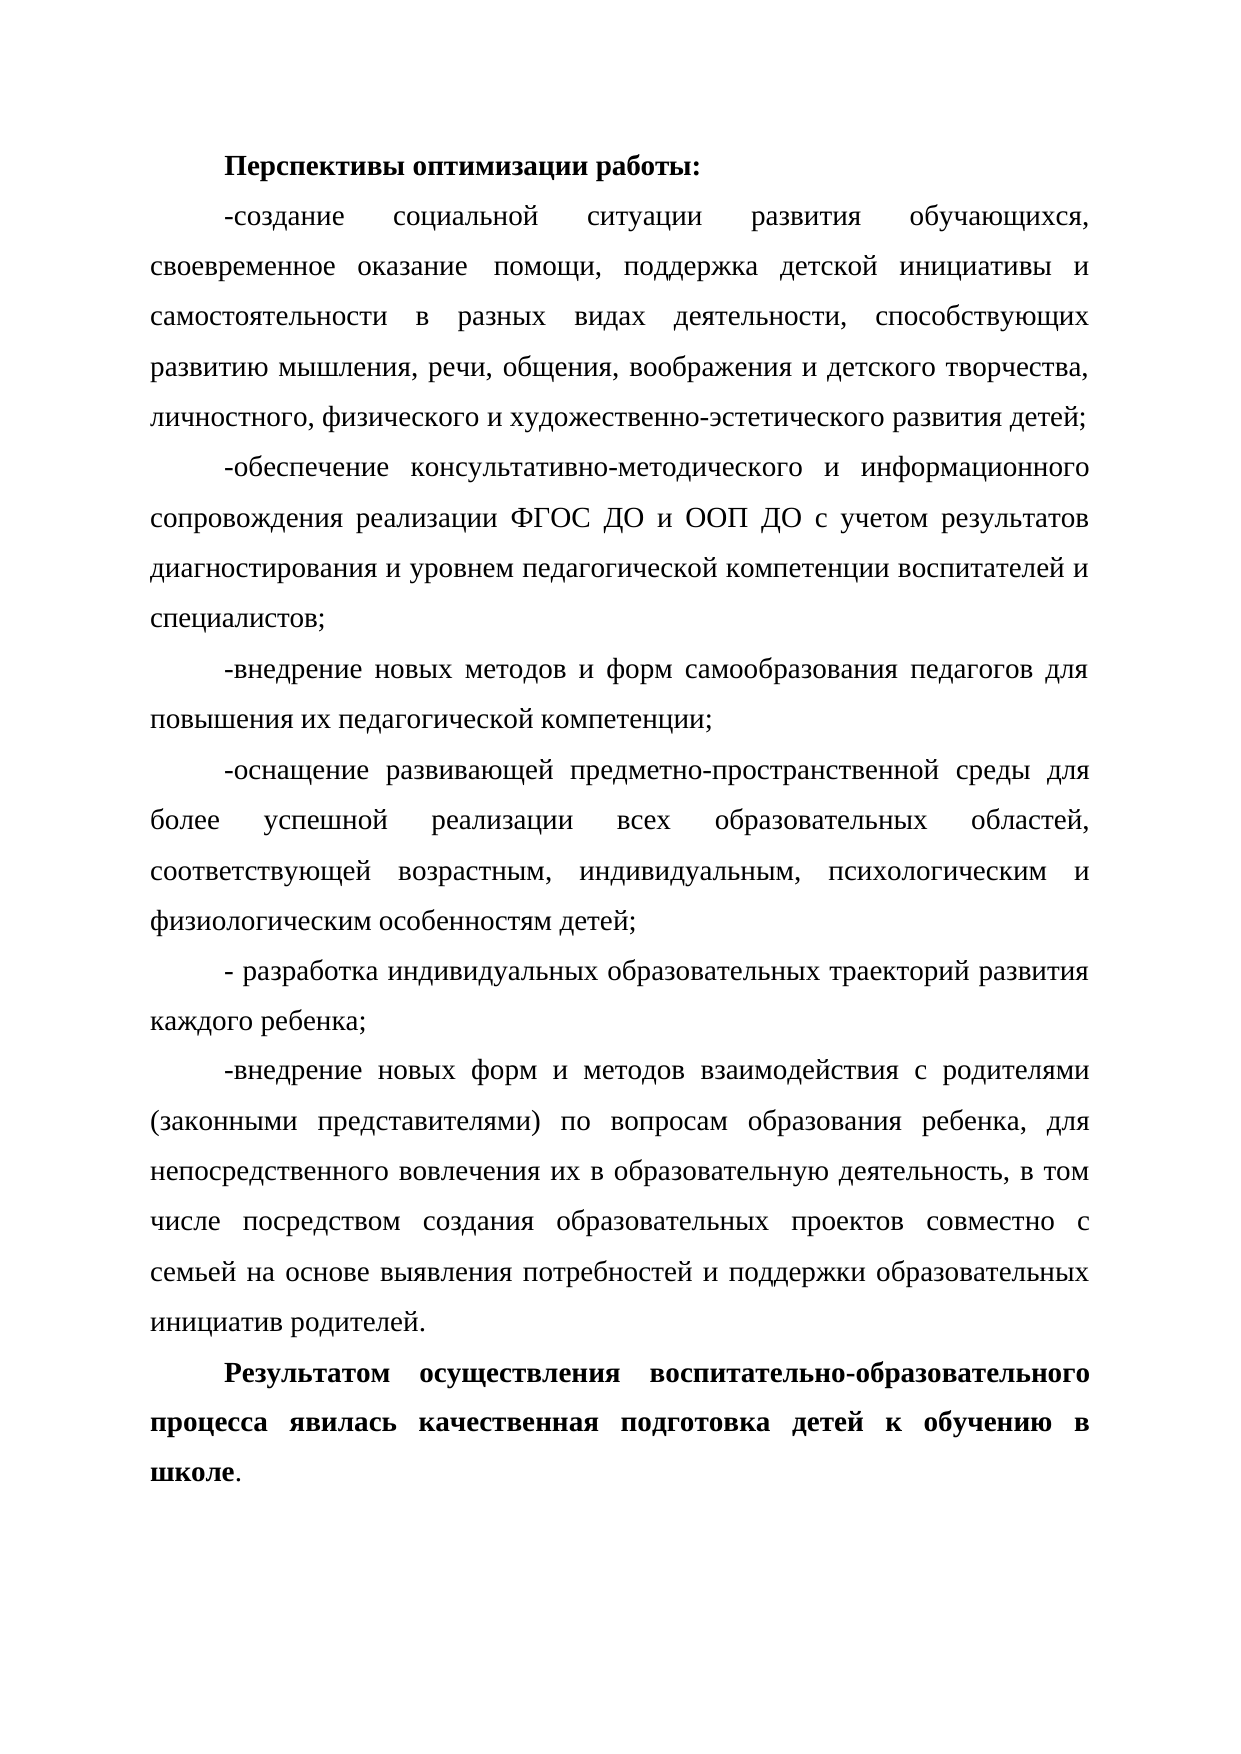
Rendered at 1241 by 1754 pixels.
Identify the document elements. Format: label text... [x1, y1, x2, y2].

text -оснащение развивающей предметно-пространственной среды для более успешной реализации всех образовательных областей, соответствующей возрастным, индивидуальным, психологическим и физиологическим особенностям детей; [150, 752, 1090, 936]
text -обеспечение консультативно-методического и информационного сопровождения реализации ФГОС ДО и ООП ДО с учетом результатов диагностирования и уровнем педагогической компетенции воспитателей и специалистов; [150, 449, 1090, 634]
text - разработка индивидуальных образовательных траекторий развития каждого ребенка; [150, 953, 1089, 1036]
subtitle Перспективы оптимизации работы: [224, 148, 1138, 181]
subtitle Результатом осуществления воспитательно-образовательного процесса явилась качественная подготовка детей к обучению в школе. [150, 1355, 1091, 1488]
text -внедрение новых форм и методов взаимодействия с родителями (законными представителями) по вопросам образования ребенка, для непосредственного вовлечения их в образовательную деятельность, в том числе посредством создания образовательных проектов совместно с семьей на основе выявления потребностей и поддержки образовательных инициатив родителей. [150, 1052, 1090, 1337]
text -создание социальной ситуации развития обучающихся, своевременное оказание помощи, поддержка детской инициативы и самостоятельности в разных видах деятельности, способствующих развитию мышления, речи, общения, воображения и детского творчества, личностного, физического и художественно-эстетического развития детей; [150, 198, 1090, 433]
text -внедрение новых методов и форм самообразования педагогов для повышения их педагогической компетенции; [150, 651, 1089, 735]
